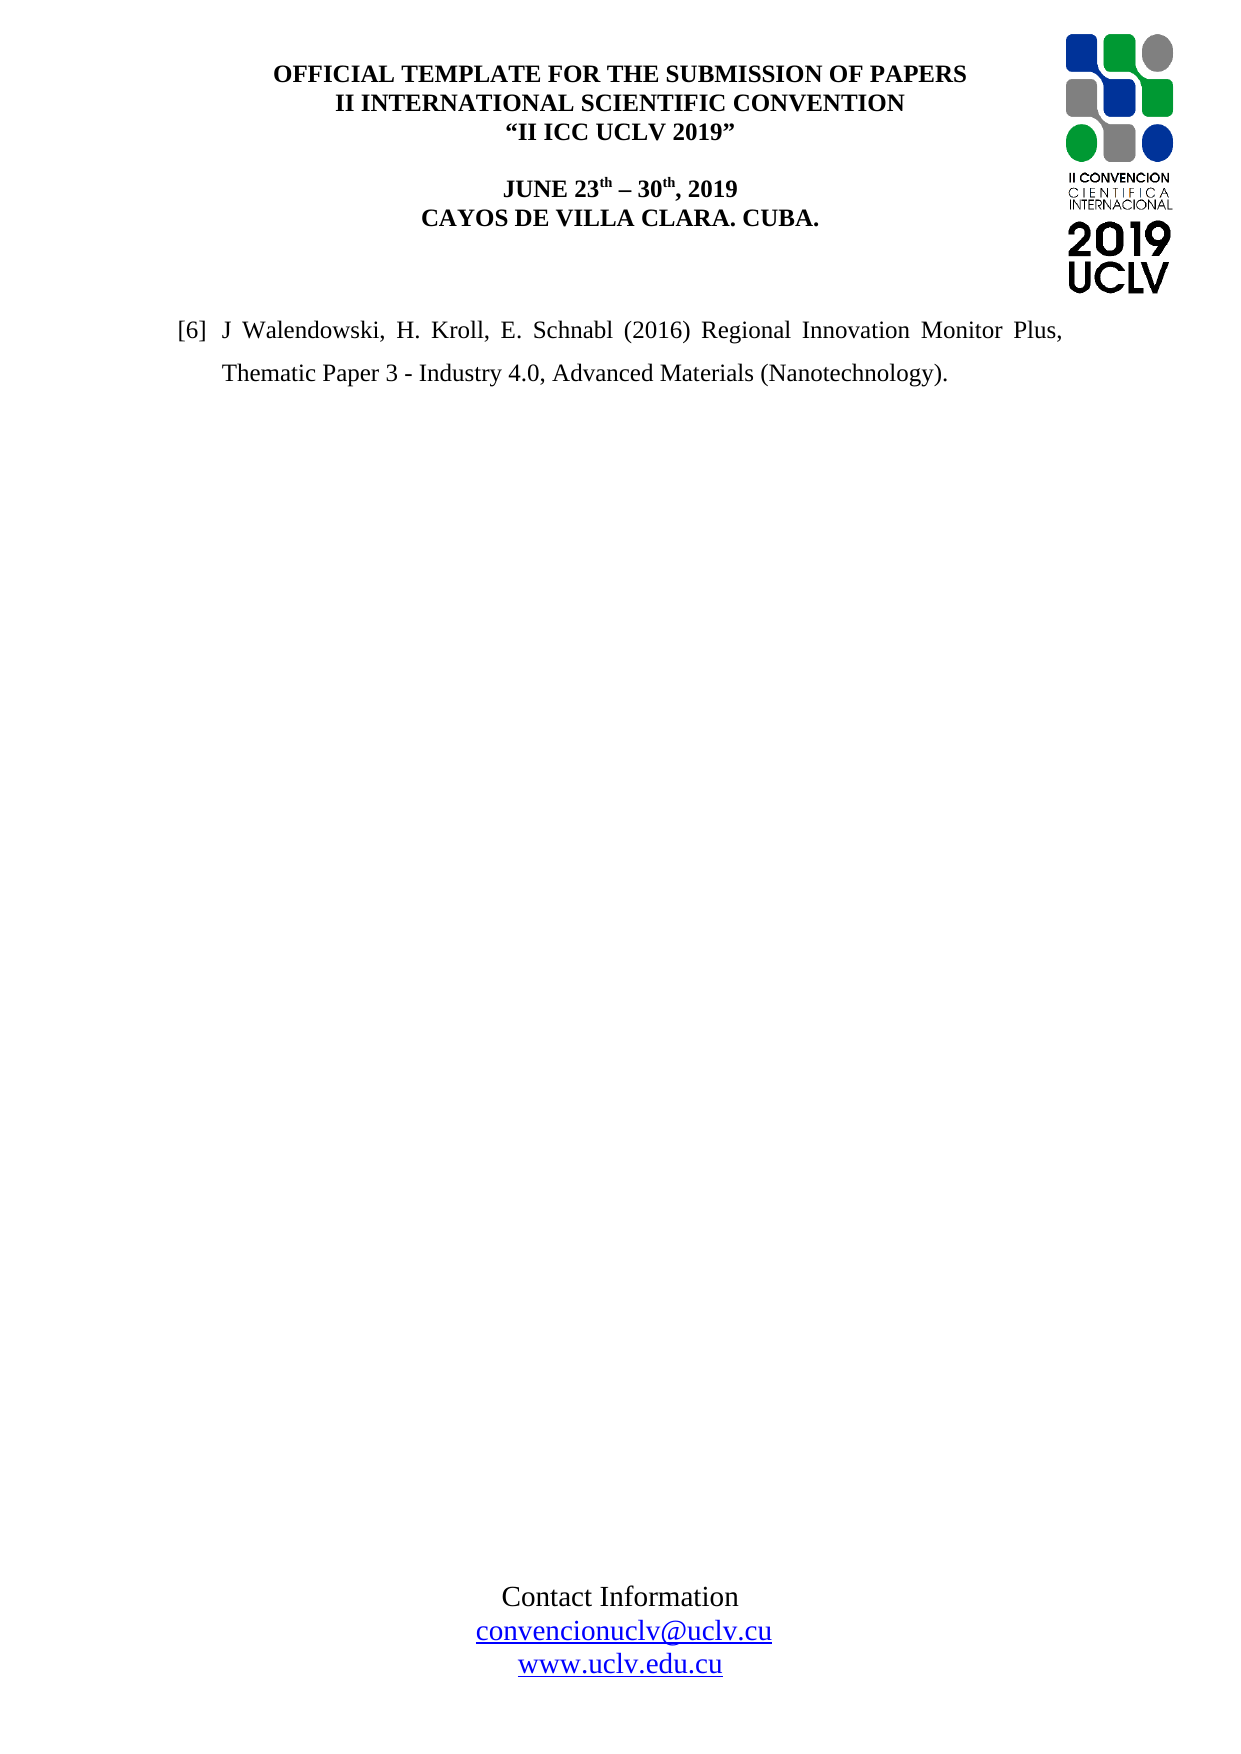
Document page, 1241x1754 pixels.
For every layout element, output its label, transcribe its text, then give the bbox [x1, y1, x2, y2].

list J Walendowski, H. Kroll, E. Schnabl (2016) Regional Innovation Monitor Plus, Thematic Paper 3 - Industry 4.0, Advanced Materials (Nanotechnology). [177, 315, 1063, 387]
picture [1061, 31, 1182, 303]
